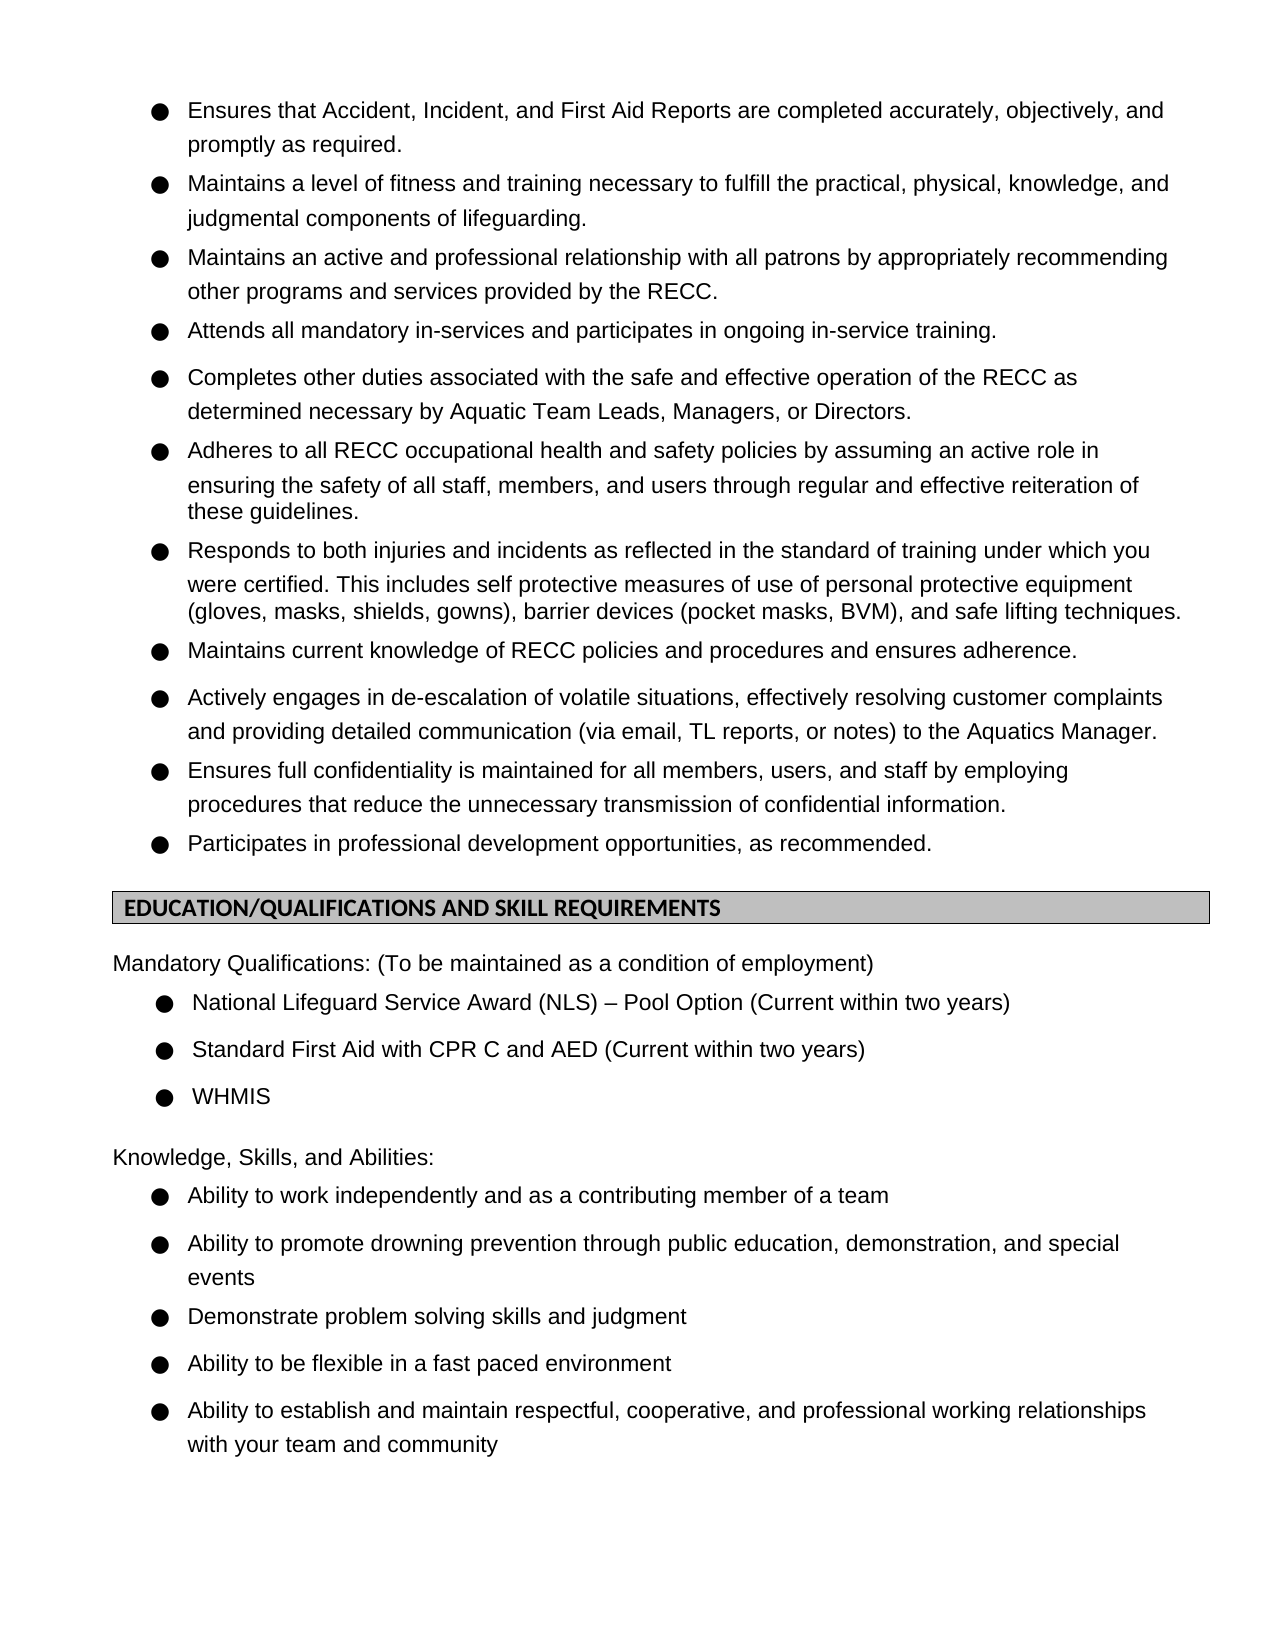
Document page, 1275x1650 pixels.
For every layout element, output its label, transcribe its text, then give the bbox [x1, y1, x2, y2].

list Adheres to all RECC occupational health and safety policies by assuming an active role in ensuring the safety of all staff, members, and users through regular and effective reiteration of these guidelines. [150, 425, 1186, 524]
list Ensures full confidentiality is maintained for all members, users, and staff by employing procedures that reduce the unnecessary transmission of confidential information. [150, 744, 1186, 818]
text Knowledge, Skills, and Abilities: [112, 1144, 1186, 1170]
list Responds to both injuries and incidents as reflected in the standard of training under which you were certified. This includes self protective measures of use of personal protective equipment (gloves, masks, shields, gowns), barrier devices (pocket masks, BVM), and safe lifting techniques. [150, 524, 1186, 624]
list WHMIS [154, 1070, 1186, 1117]
list Maintains current knowledge of RECC policies and procedures and ensures adherence. [150, 624, 1186, 671]
list Demonstrate problem solving skills and judgment [150, 1290, 1186, 1337]
list Ability to promote drowning prevention through public education, demonstration, and special events [150, 1217, 1186, 1290]
list Actively engages in de-escalation of volatile situations, effectively resolving customer complaints and providing detailed communication (via email, TL reports, or notes) to the Aquatics Manager. [150, 671, 1186, 744]
list Completes other duties associated with the safe and effective operation of the RECC as determined necessary by Aquatic Team Leads, Managers, or Directors. [150, 351, 1186, 425]
list Ability to work independently and as a contributing member of a team [150, 1170, 1186, 1217]
table_header EDUCATION/QUALIFICATIONS AND SKILL REQUIREMENTS [113, 892, 1209, 923]
list Ensures that Accident, Incident, and First Aid Reports are completed accurately, objectively, and promptly as required. [150, 84, 1186, 158]
list Maintains a level of fitness and training necessary to fulfill the practical, physical, knowledge, and judgmental components of lifeguarding. [150, 158, 1186, 231]
list Participates in professional development opportunities, as recommended. [150, 818, 1186, 865]
list Attends all mandatory in-services and participates in ongoing in-service training. [150, 304, 1186, 351]
text Mandatory Qualifications: (To be maintained as a condition of employment) [112, 950, 1186, 976]
list National Lifeguard Service Award (NLS) – Pool Option (Current within two years) [154, 976, 1186, 1023]
list Standard First Aid with CPR C and AED (Current within two years) [154, 1023, 1186, 1070]
list Ability to be flexible in a fast paced environment [150, 1337, 1186, 1384]
list Maintains an active and professional relationship with all patrons by appropriately recommending other programs and services provided by the RECC. [150, 231, 1186, 304]
list Ability to establish and maintain respectful, cooperative, and professional working relationships with your team and community [150, 1384, 1186, 1458]
